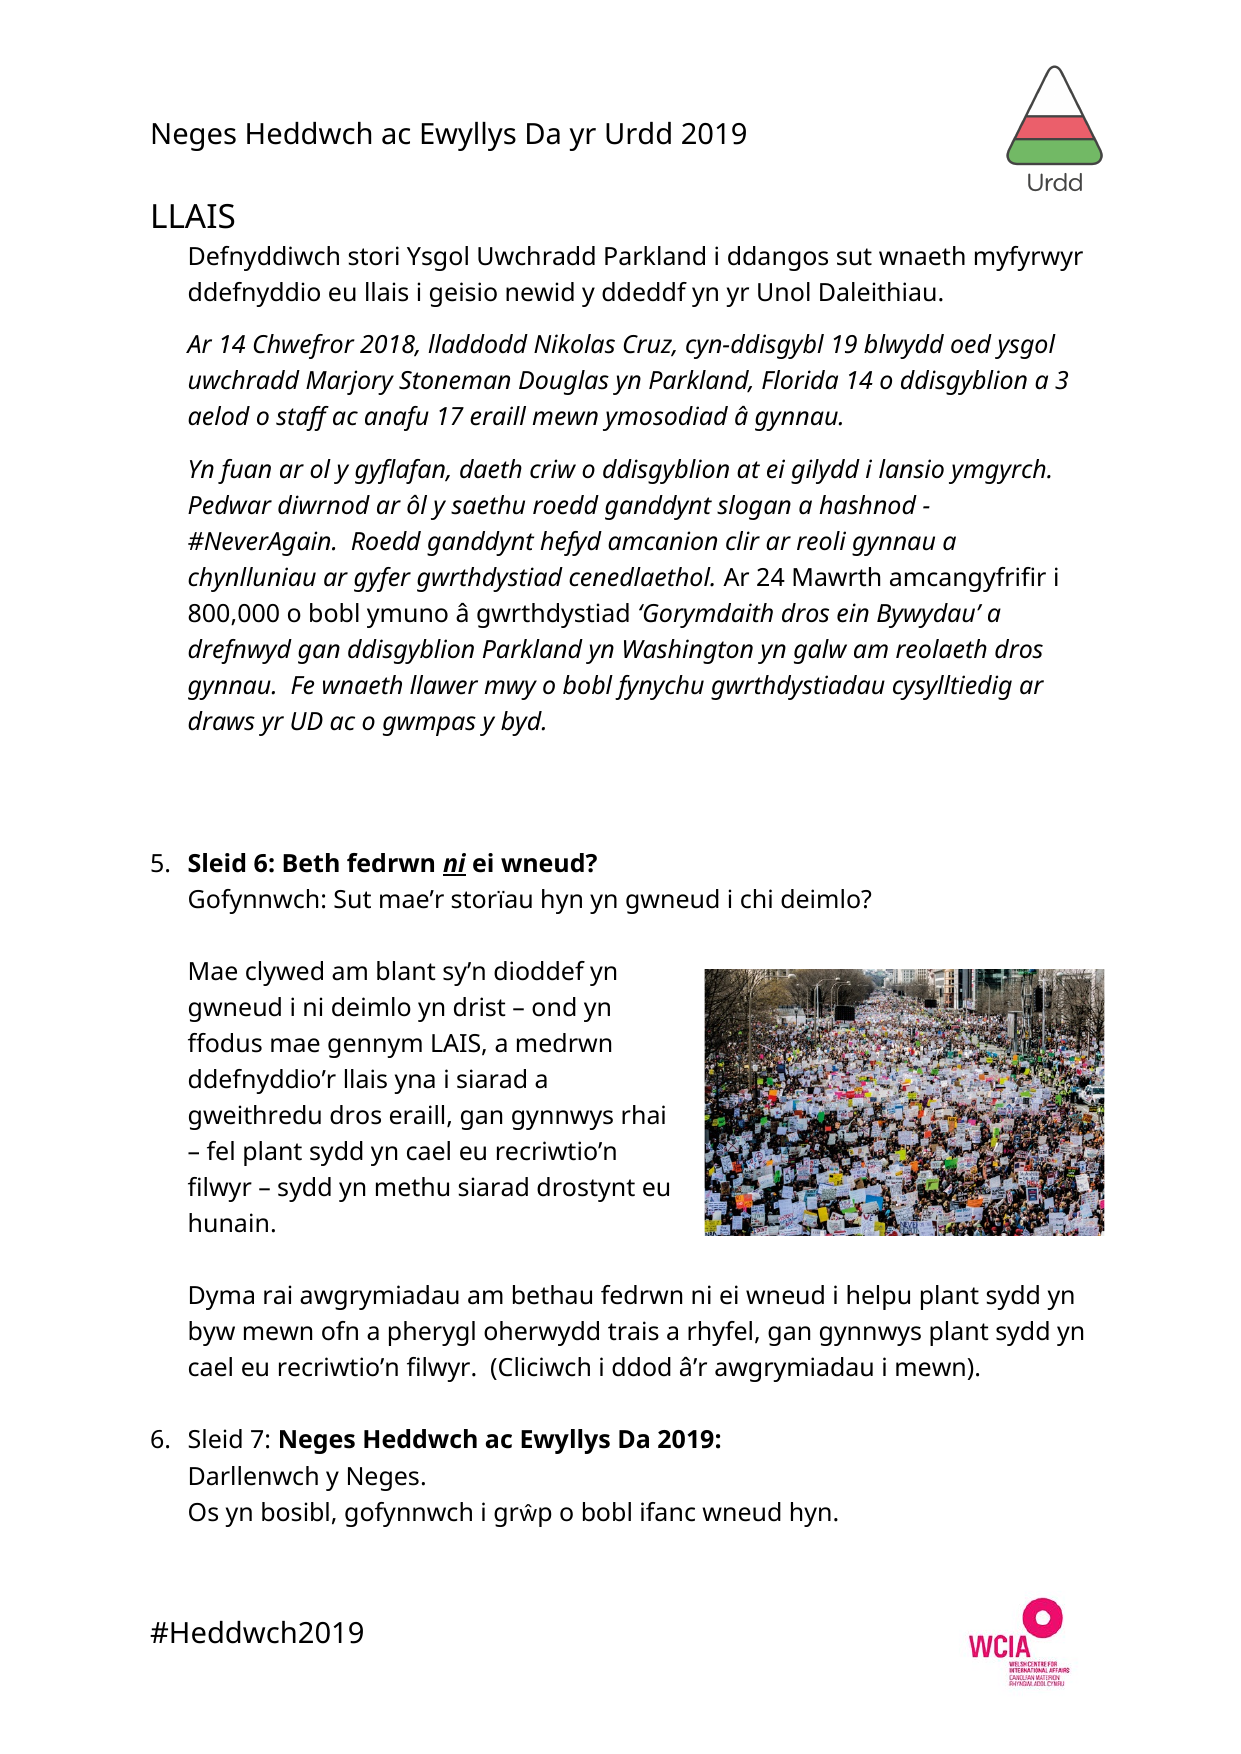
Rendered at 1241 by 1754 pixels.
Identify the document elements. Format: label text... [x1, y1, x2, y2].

list Sleid 6: Beth fedrwn ni ei wneud? [150, 846, 1090, 879]
list Gofynnwch: Sut mae’r storïau hyn yn gwneud i chi deimlo? [187, 882, 1090, 916]
picture [958, 1577, 1091, 1709]
text Yn fuan ar ol y gyflafan, daeth criw o ddisgyblion at ei gilydd i lansio ymgyrch. Pedwar diwrnod ar ôl y saethu roedd ganddynt slogan a hashnod - #NeverAgain. Roedd ganddynt hefyd amcanion clir ar reoli gynnau a chynlluniau ar gyfer gwrthdystiad cenedlaethol. Ar 24 Mawrth amcangyfrifir i 800,000 o bobl ymuno â gwrthdystiad ‘Gorymdaith dros ein Bywydau’ a drefnwyd gan ddisgyblion Parkland yn Washington yn galw am reolaeth dros gynnau. Fe wnaeth llawer mwy o bobl fynychu gwrthdystiadau cysylltiedig ar draws yr UD ac o gwmpas y byd. [187, 452, 1090, 738]
list Sleid 7: Neges Heddwch ac Ewyllys Da 2019: [150, 1422, 1090, 1456]
list Dyma rai awgrymiadau am bethau fedrwn ni ei wneud i helpu plant sydd yn byw mewn ofn a pherygl oherwydd trais a rhyfel, gan gynnwys plant sydd yn cael eu recriwtio’n filwyr. (Cliciwch i ddod â’r awgrymiadau i mewn). [187, 1278, 1090, 1384]
list Darllenwch y Neges. [187, 1458, 1090, 1492]
list Os yn bosibl, gofynnwch i grŵp o bobl ifanc wneud hyn. [187, 1494, 1090, 1528]
picture [704, 969, 1105, 1236]
list Defnyddiwch stori Ysgol Uwchradd Parkland i ddangos sut wnaeth myfyrwyr ddefnyddio eu llais i geisio newid y ddeddf yn yr Unol Daleithiau. [187, 238, 1090, 308]
text Ar 14 Chwefror 2018, lladdodd Nikolas Cruz, cyn-ddisgybl 19 blwydd oed ysgol uwchradd Marjory Stoneman Douglas yn Parkland, Florida 14 o ddisgyblion a 3 aelod o staff ac anafu 17 eraill mewn ymosodiad â gynnau. [187, 327, 1090, 433]
picture [926, 0, 1183, 256]
